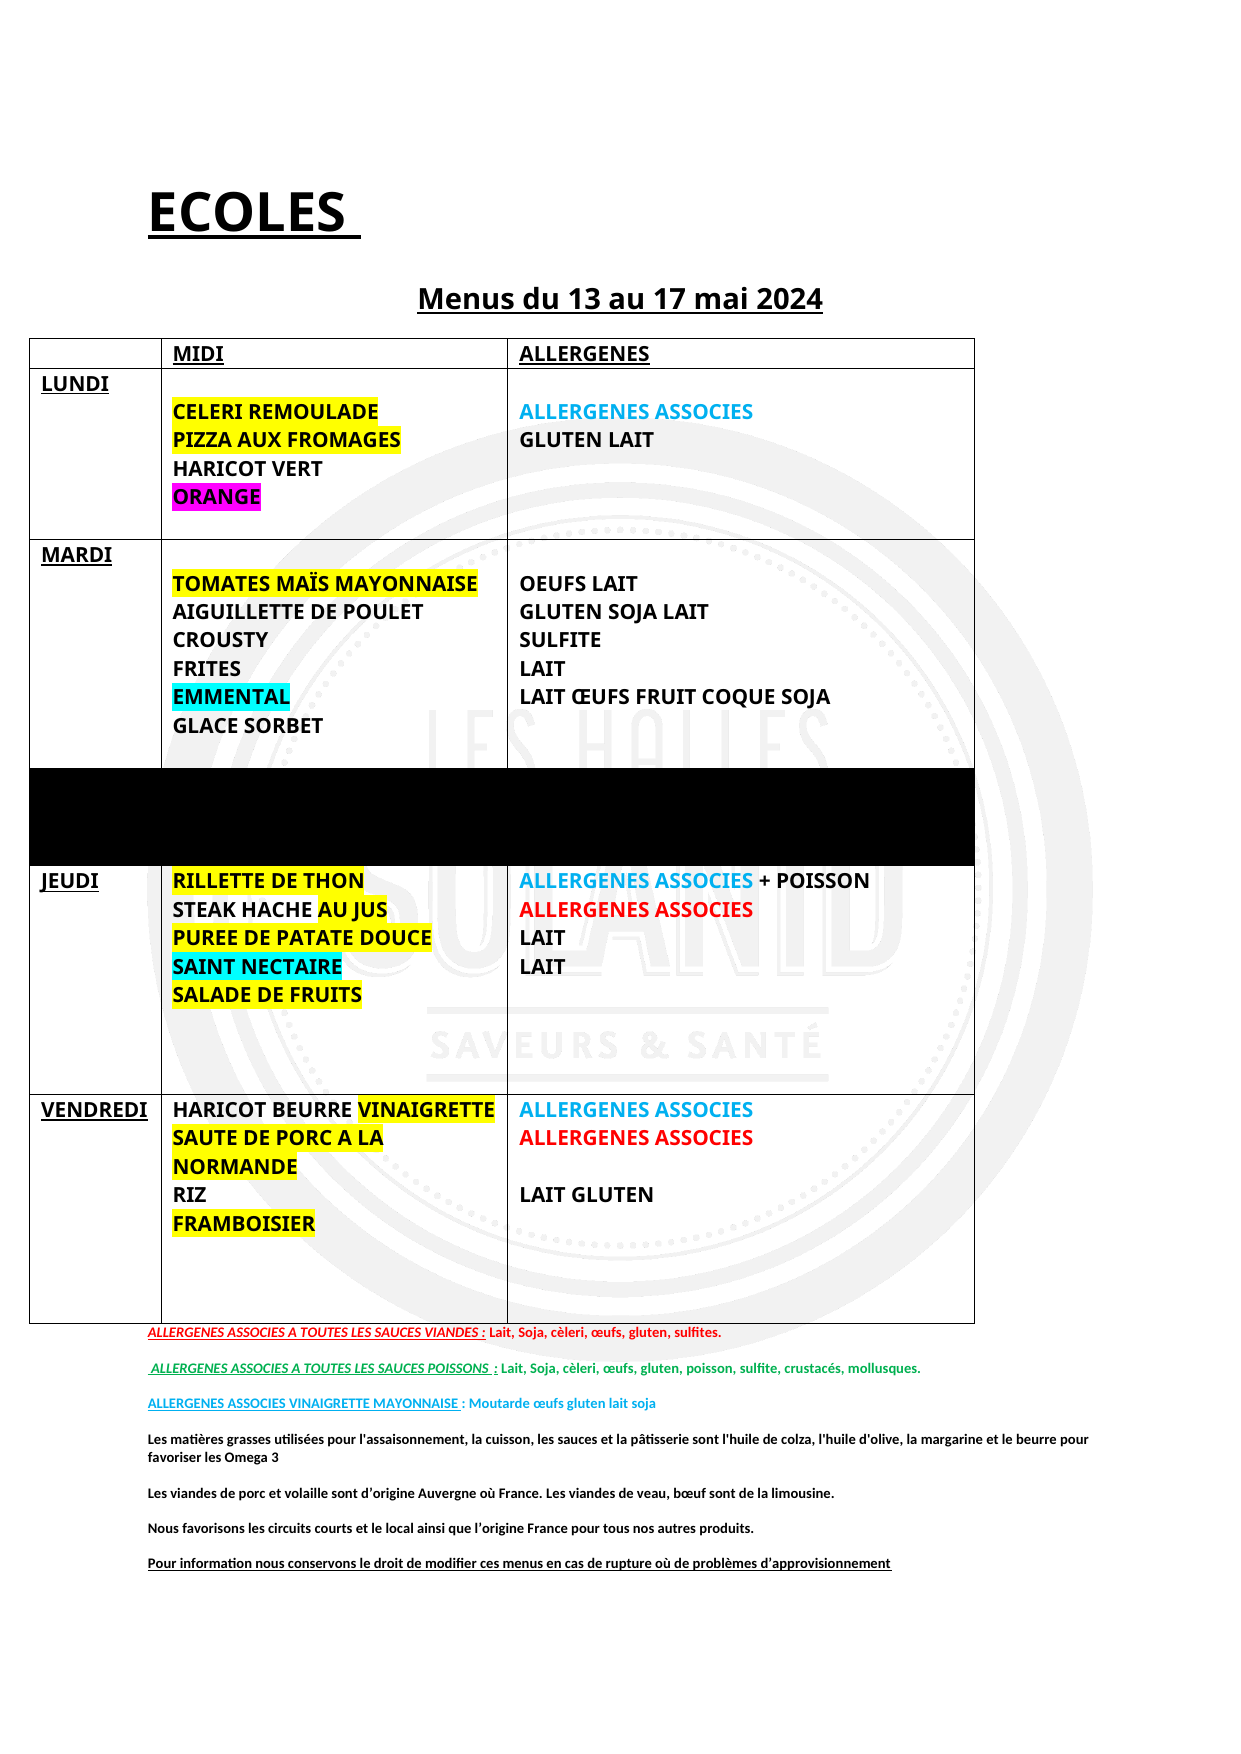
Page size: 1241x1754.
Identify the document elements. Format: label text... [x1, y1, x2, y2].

table_cell RILLETTE DE THON STEAK HACHE AU JUS PUREE DE PATATE DOUCE SAINT NECTAIRE SALADE DE FRUITS [162, 866, 507, 1094]
table_cell ALLERGENES ASSOCIES GLUTEN LAIT [508, 369, 974, 539]
text ALLERGENES ASSOCIES A TOUTES LES SAUCES VIANDES : Lait, Soja, cèleri, œufs, gluten, sulfites. [148, 1323, 1093, 1341]
text Pour information nous conservons le droit de modifier ces menus en cas de rupture où de problèmes d’approvisionnement [148, 1554, 1093, 1572]
table_cell OEUFS LAIT GLUTEN SOJA LAIT SULFITE LAIT LAIT ŒUFS FRUIT COQUE SOJA [508, 540, 974, 768]
table_cell JEUDI [30, 866, 161, 1094]
table_cell TOMATES MAÏS MAYONNAISE AIGUILLETTE DE POULET CROUSTY FRITES EMMENTAL GLACE SORBET [162, 540, 507, 768]
table_cell [30, 769, 161, 865]
text ECOLES [148, 173, 1093, 247]
table_header MIDI [162, 339, 507, 368]
table_cell MARDI [30, 540, 161, 768]
table_cell LUNDI [30, 369, 161, 539]
text ALLERGENES ASSOCIES A TOUTES LES SAUCES POISSONS : Lait, Soja, cèleri, œufs, gluten, poisson, sulfite, crustacés, mollusques. [148, 1359, 1093, 1377]
table_header ALLERGENES [508, 339, 974, 368]
table_cell [162, 769, 507, 865]
table_cell VENDREDI [30, 1095, 161, 1322]
text ALLERGENES ASSOCIES VINAIGRETTE MAYONNAISE : Moutarde œufs gluten lait soja [148, 1394, 1093, 1412]
table_cell CELERI REMOULADE PIZZA AUX FROMAGES HARICOT VERT ORANGE [162, 369, 507, 539]
table_cell [508, 769, 974, 865]
table_cell HARICOT BEURRE VINAIGRETTE SAUTE DE PORC A LA NORMANDE RIZ FRAMBOISIER [162, 1095, 507, 1322]
table_header [30, 339, 161, 368]
text Nous favorisons les circuits courts et le local ainsi que l’origine France pour tous nos autres produits. [148, 1519, 1093, 1537]
text Les matières grasses utilisées pour l'assaisonnement, la cuisson, les sauces et la pâtisserie sont l'huile de colza, l'huile d'olive, la margarine et le beurre pour favoriser les Omega 3 [148, 1430, 1093, 1466]
table_cell ALLERGENES ASSOCIES ALLERGENES ASSOCIES LAIT GLUTEN [508, 1095, 974, 1322]
text Menus du 13 au 17 mai 2024 [148, 279, 1093, 318]
text Les viandes de porc et volaille sont d’origine Auvergne où France. Les viandes de veau, bœuf sont de la limousine. [148, 1484, 1093, 1502]
table_cell ALLERGENES ASSOCIES + POISSON ALLERGENES ASSOCIES LAIT LAIT [508, 866, 974, 1094]
